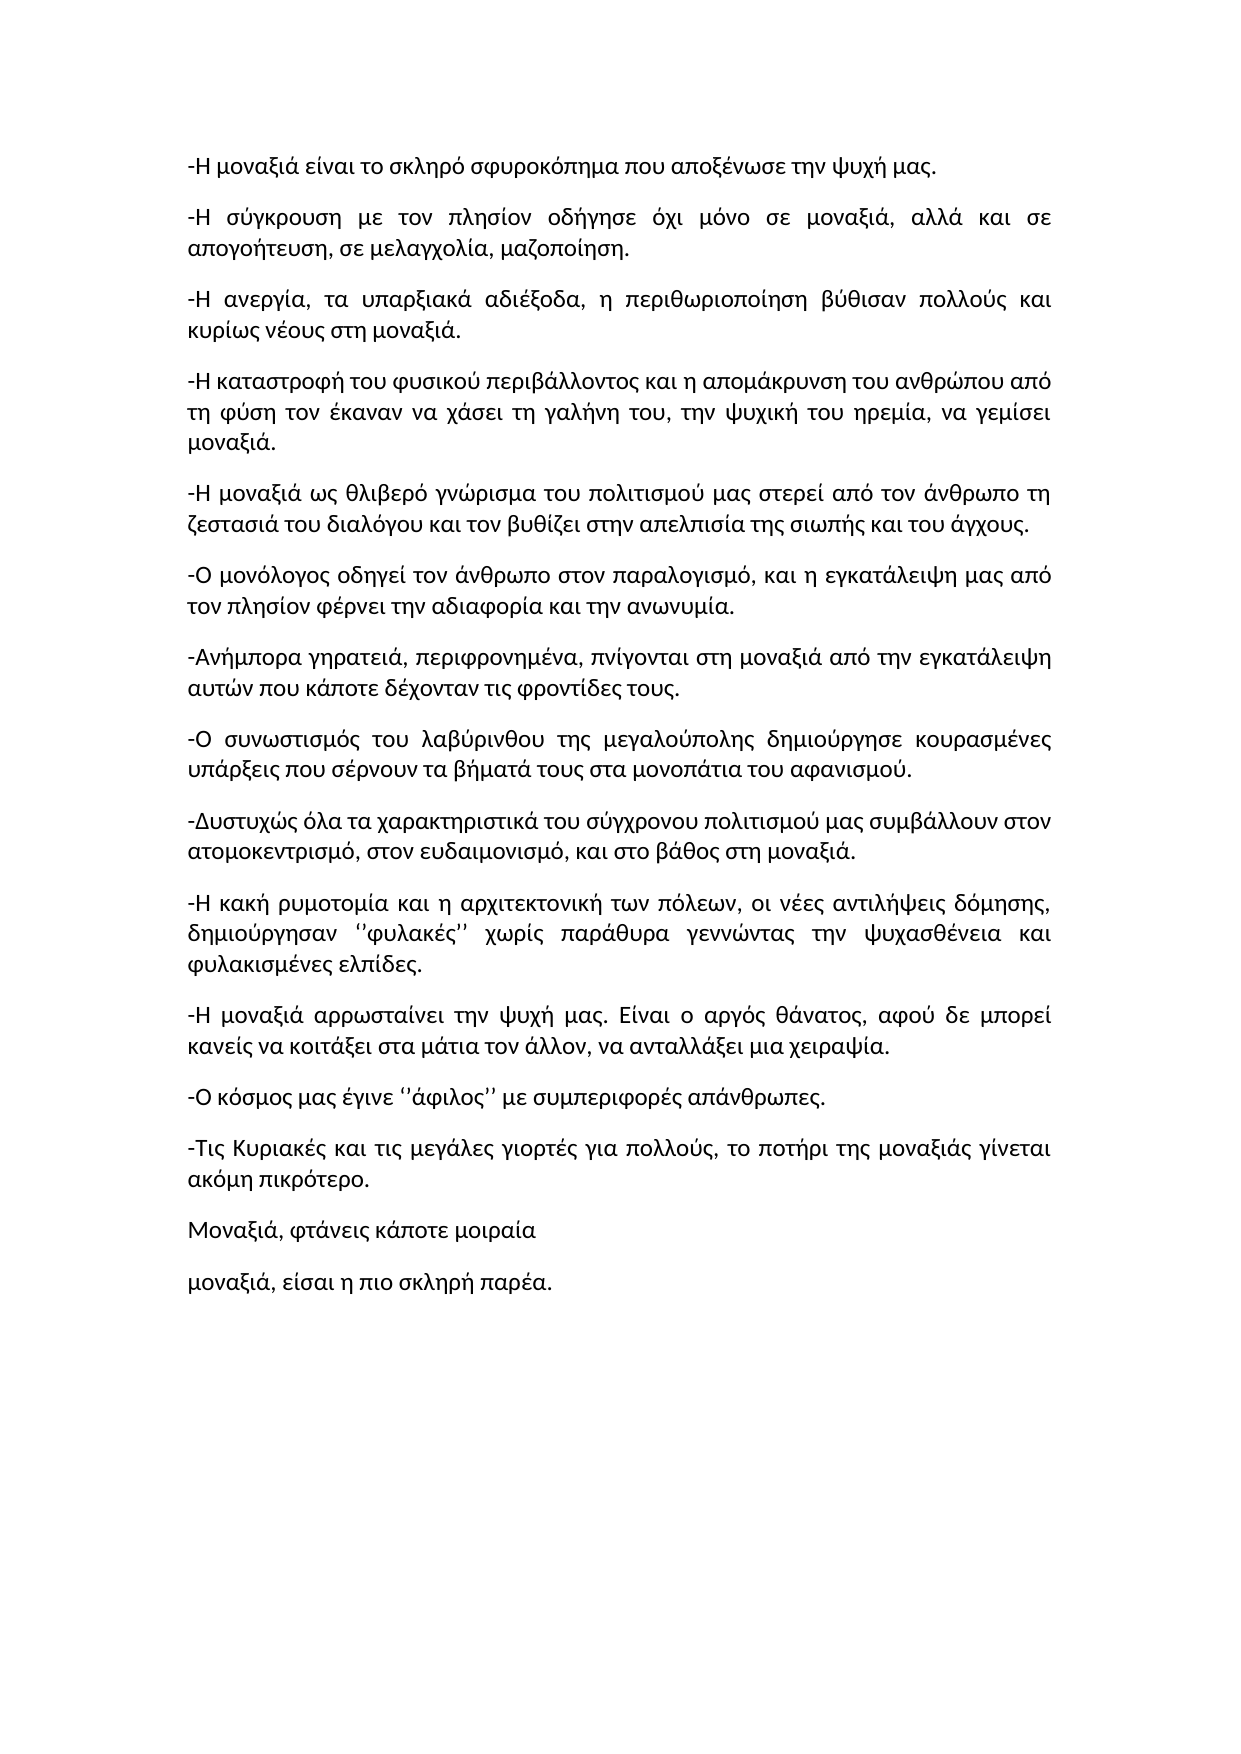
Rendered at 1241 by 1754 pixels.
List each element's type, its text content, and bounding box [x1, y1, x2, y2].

text -Η κακή ρυμοτομία και η αρχιτεκτονική των πόλεων, οι νέες αντιλήψεις δόμησης, δημιούργησαν ‘’φυλακές’’ χωρίς παράθυρα γεννώντας την ψυχασθένεια και φυλακισμένες ελπίδες. [187, 887, 1053, 978]
text -Η ανεργία, τα υπαρξιακά αδιέξοδα, η περιθωριοποίηση βύθισαν πολλούς και κυρίως νέους στη μοναξιά. [187, 283, 1053, 344]
text -Ο κόσμος μας έγινε ‘’άφιλος’’ με συμπεριφορές απάνθρωπες. [187, 1081, 1053, 1112]
text μοναξιά, είσαι η πιο σκληρή παρέα. [187, 1266, 1053, 1296]
text -Ο συνωστισμός του λαβύρινθου της μεγαλούπολης δημιούργησε κουρασμένες υπάρξεις που σέρνουν τα βήματά τους στα μονοπάτια του αφανισμού. [187, 723, 1053, 784]
text -Η μοναξιά αρρωσταίνει την ψυχή μας. Είναι ο αργός θάνατος, αφού δε μπορεί κανείς να κοιτάξει στα μάτια τον άλλον, να ανταλλάξει μια χειραψία. [187, 999, 1053, 1060]
text -Δυστυχώς όλα τα χαρακτηριστικά του σύγχρονου πολιτισμού μας συμβάλλουν στον ατομοκεντρισμό, στον ευδαιμονισμό, και στο βάθος στη μοναξιά. [187, 805, 1053, 866]
text -Τις Κυριακές και τις μεγάλες γιορτές για πολλούς, το ποτήρι της μοναξιάς γίνεται ακόμη πικρότερο. [187, 1132, 1053, 1193]
text -Ο μονόλογος οδηγεί τον άνθρωπο στον παραλογισμό, και η εγκατάλειψη μας από τον πλησίον φέρνει την αδιαφορία και την ανωνυμία. [187, 559, 1053, 620]
text -Η μοναξιά ως θλιβερό γνώρισμα του πολιτισμού μας στερεί από τον άνθρωπο τη ζεστασιά του διαλόγου και τον βυθίζει στην απελπισία της σιωπής και του άγχους. [187, 477, 1053, 538]
text -Η μοναξιά είναι το σκληρό σφυροκόπημα που αποξένωσε την ψυχή μας. [187, 150, 1053, 181]
text -Η σύγκρουση με τον πλησίον οδήγησε όχι μόνο σε μοναξιά, αλλά και σε απογοήτευση, σε μελαγχολία, μαζοποίηση. [187, 201, 1053, 262]
text -Η καταστροφή του φυσικού περιβάλλοντος και η απομάκρυνση του ανθρώπου από τη φύση τον έκαναν να χάσει τη γαλήνη του, την ψυχική του ηρεμία, να γεμίσει μοναξιά. [187, 365, 1053, 457]
text Μοναξιά, φτάνεις κάποτε μοιραία [187, 1214, 1053, 1245]
text -Ανήμπορα γηρατειά, περιφρονημένα, πνίγονται στη μοναξιά από την εγκατάλειψη αυτών που κάποτε δέχονταν τις φροντίδες τους. [187, 641, 1053, 702]
